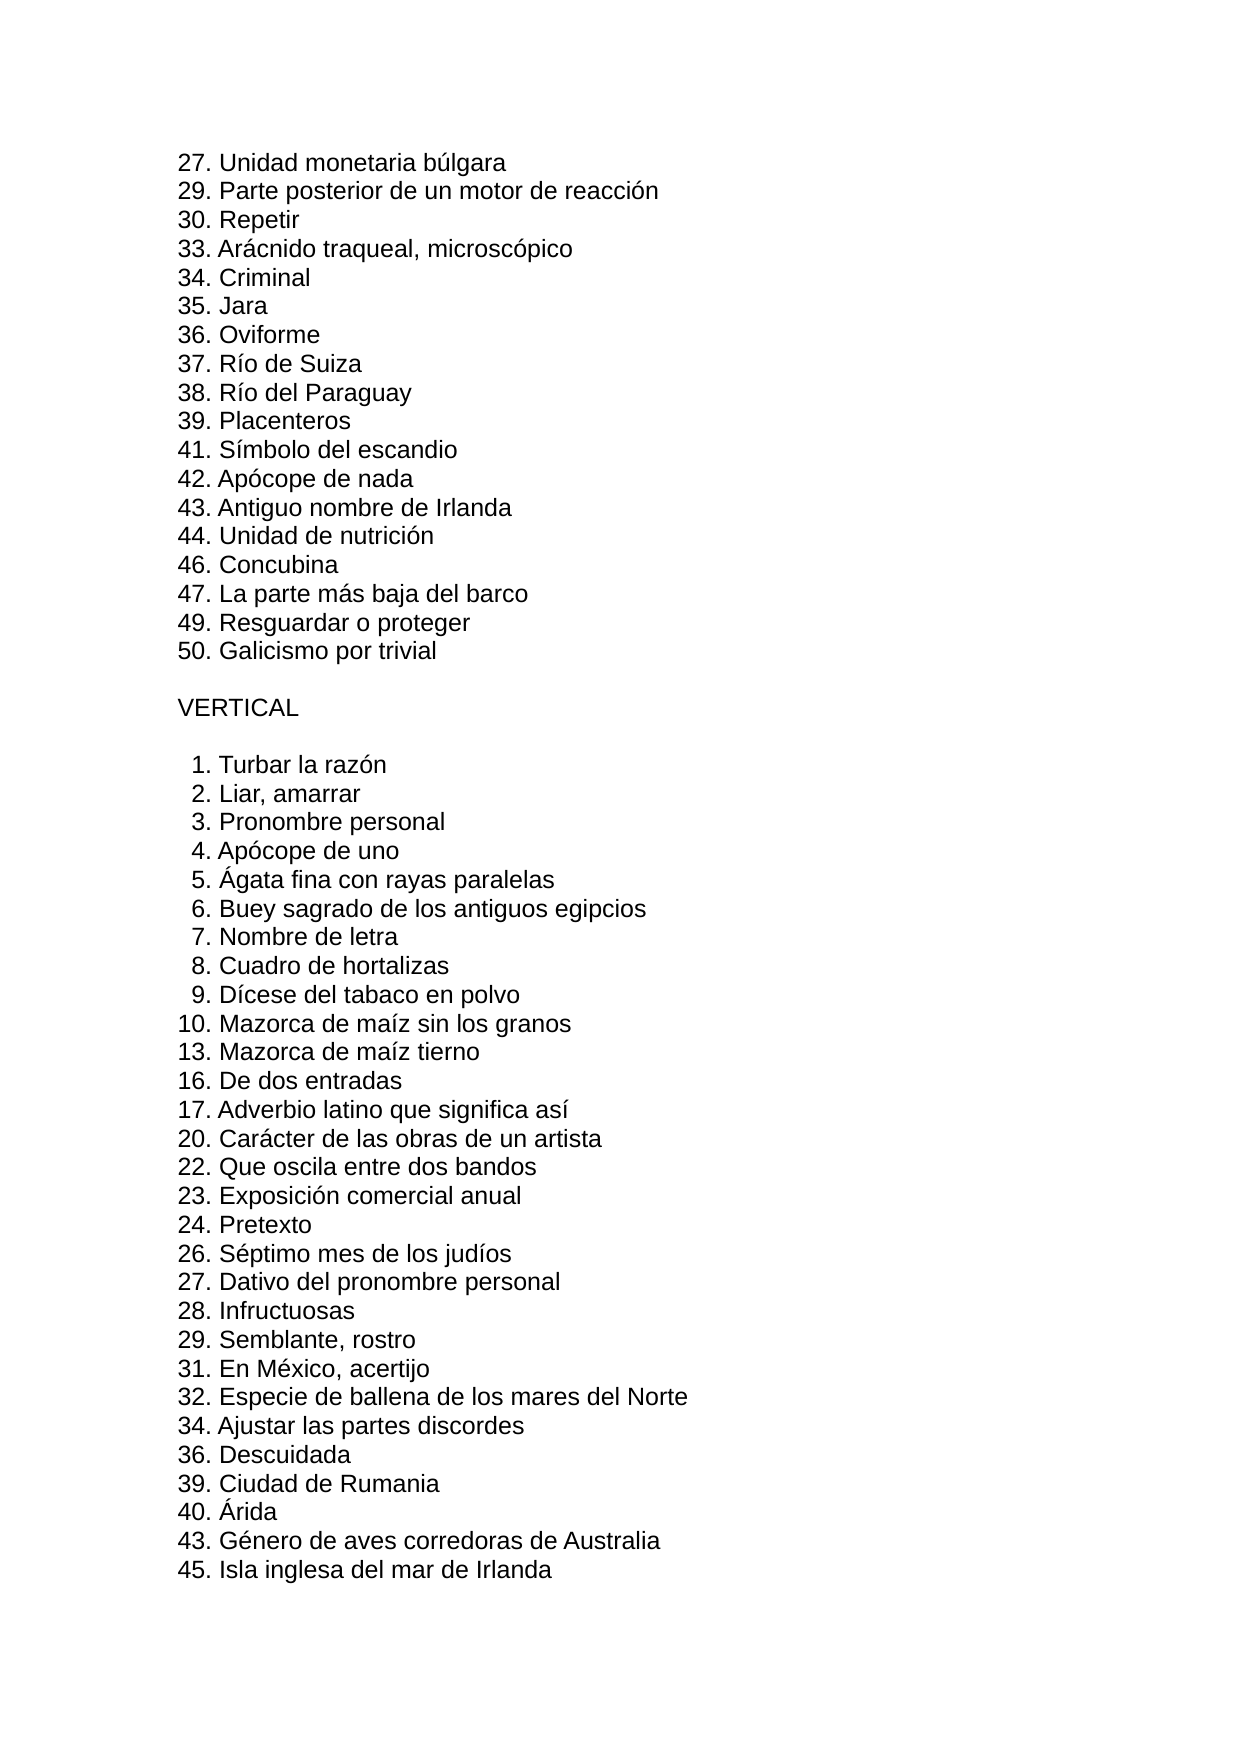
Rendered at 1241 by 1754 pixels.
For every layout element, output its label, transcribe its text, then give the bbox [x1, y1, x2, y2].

text 42. Apócope de nada [177, 464, 1063, 493]
text 29. Semblante, rostro [177, 1326, 1063, 1355]
text 24. Pretexto [177, 1211, 1063, 1240]
text 46. Concubina [177, 550, 1063, 579]
text 40. Árida [177, 1499, 1063, 1528]
text 4. Apócope de uno [177, 838, 1063, 866]
text 6. Buey sagrado de los antiguos egipcios [177, 895, 1063, 924]
text 10. Mazorca de maíz sin los granos [177, 1010, 1063, 1039]
text 35. Jara [177, 291, 1063, 320]
text 29. Parte posterior de un motor de reacción [177, 176, 1063, 205]
text 43. Antiguo nombre de Irlanda [177, 493, 1063, 521]
text 30. Repetir [177, 205, 1063, 234]
text 7. Nombre de letra [177, 924, 1063, 953]
text 41. Símbolo del escandio [177, 435, 1063, 464]
text 3. Pronombre personal [177, 809, 1063, 838]
text 36. Oviforme [177, 320, 1063, 349]
text 27. Unidad monetaria búlgara [177, 148, 1063, 176]
text 26. Séptimo mes de los judíos [177, 1240, 1063, 1269]
text 34. Criminal [177, 263, 1063, 291]
text 17. Adverbio latino que significa así [177, 1096, 1063, 1125]
text 31. En México, acertijo [177, 1355, 1063, 1384]
text 38. Río del Paraguay [177, 378, 1063, 406]
text 8. Cuadro de hortalizas [177, 953, 1063, 981]
text 20. Carácter de las obras de un artista [177, 1125, 1063, 1154]
text 44. Unidad de nutrición [177, 521, 1063, 550]
text 1. Turbar la razón [177, 751, 1063, 780]
text 43. Género de aves corredoras de Australia [177, 1528, 1063, 1556]
text 36. Descuidada [177, 1441, 1063, 1470]
text 13. Mazorca de maíz tierno [177, 1039, 1063, 1068]
text 39. Placenteros [177, 406, 1063, 435]
text 39. Ciudad de Rumania [177, 1470, 1063, 1499]
text 23. Exposición comercial anual [177, 1183, 1063, 1211]
text 37. Río de Suiza [177, 349, 1063, 378]
text 28. Infructuosas [177, 1298, 1063, 1326]
text 5. Ágata fina con rayas paralelas [177, 866, 1063, 895]
text 50. Galicismo por trivial [177, 636, 1063, 665]
text 49. Resguardar o proteger [177, 608, 1063, 636]
text 22. Que oscila entre dos bandos [177, 1154, 1063, 1183]
text 32. Especie de ballena de los mares del Norte [177, 1384, 1063, 1413]
text 16. De dos entradas [177, 1068, 1063, 1096]
text 45. Isla inglesa del mar de Irlanda [177, 1556, 1063, 1585]
text 33. Arácnido traqueal, microscópico [177, 234, 1063, 263]
text 47. La parte más baja del barco [177, 579, 1063, 608]
text 2. Liar, amarrar [177, 780, 1063, 809]
text VERTICAL [177, 694, 1063, 723]
text 27. Dativo del pronombre personal [177, 1269, 1063, 1298]
text 34. Ajustar las partes discordes [177, 1413, 1063, 1441]
text 9. Dícese del tabaco en polvo [177, 981, 1063, 1010]
